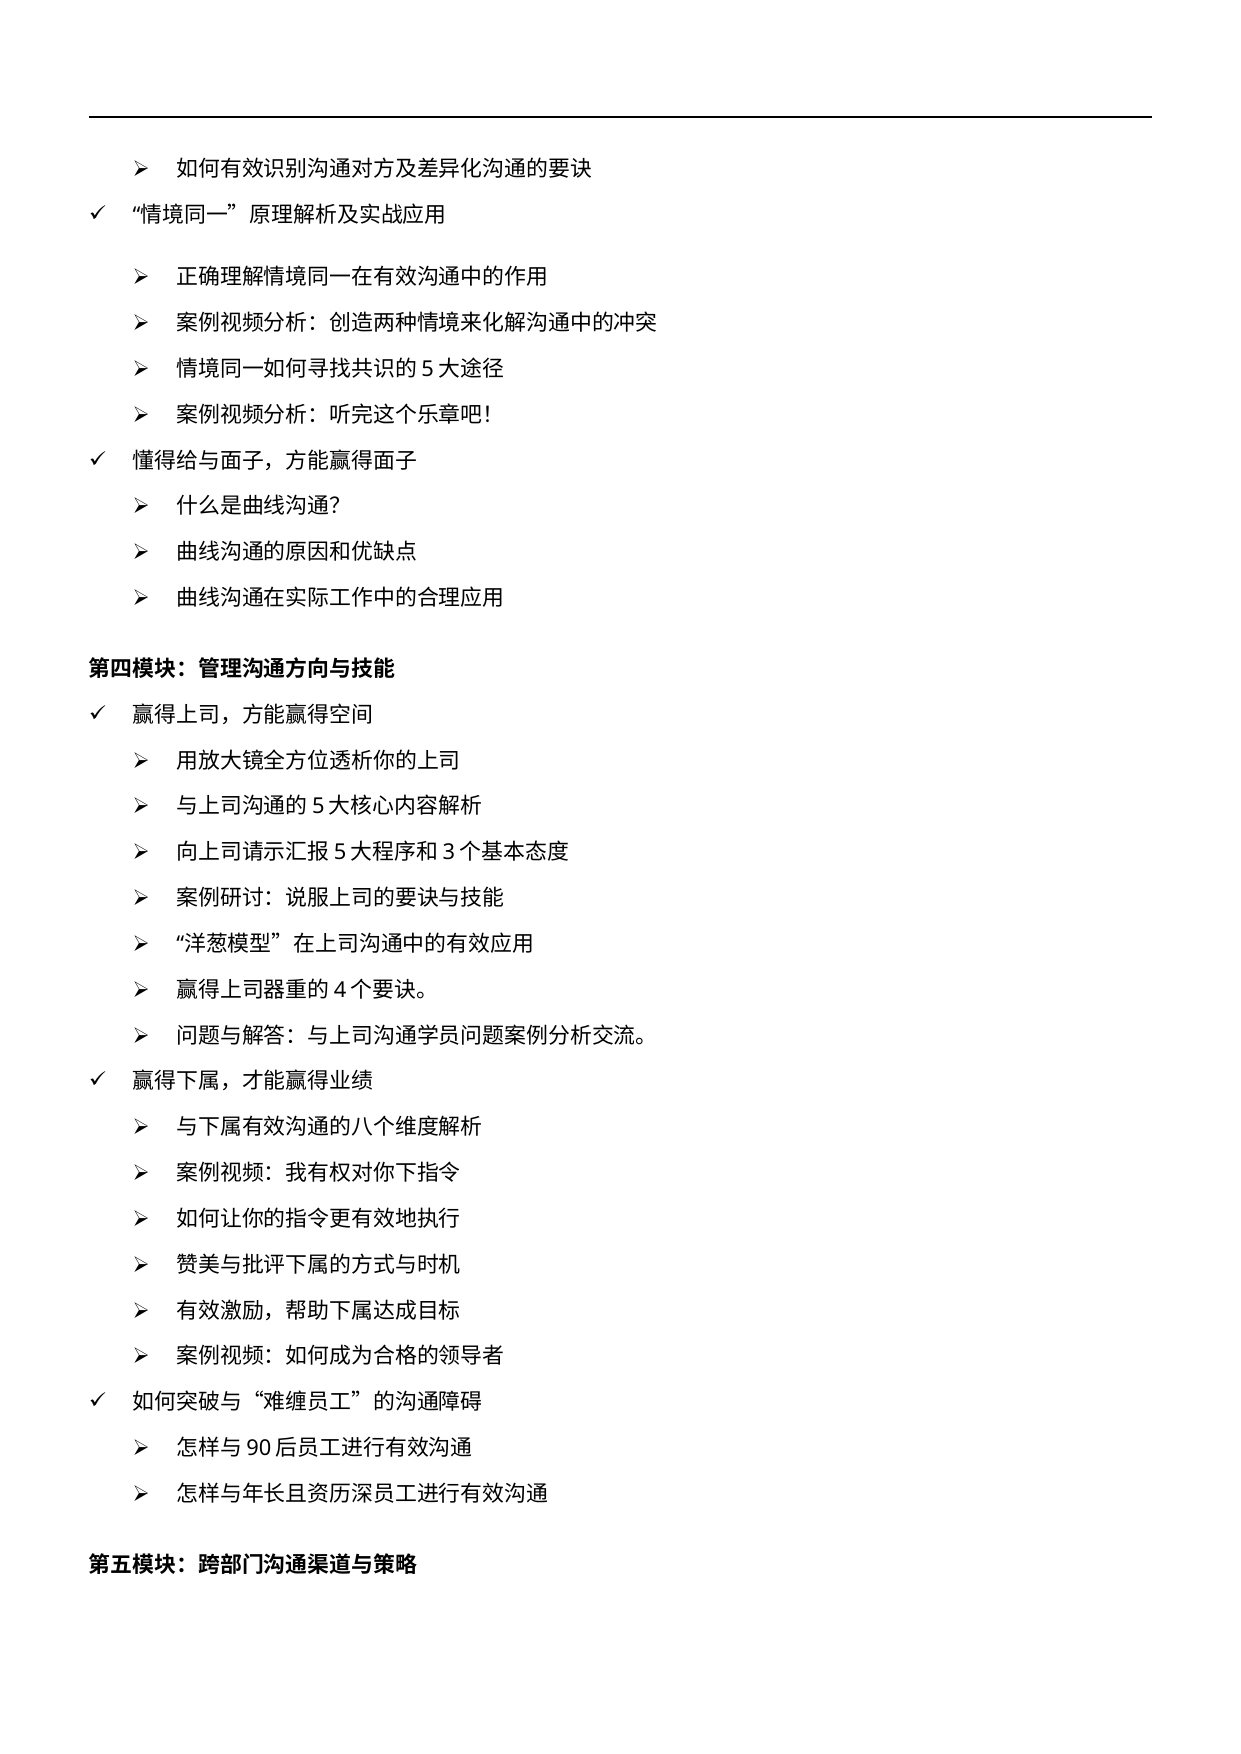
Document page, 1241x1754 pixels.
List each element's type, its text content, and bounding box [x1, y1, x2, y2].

list 如何让你的指令更有效地执行 [132, 1190, 1152, 1236]
list 如何有效识别沟通对方及差异化沟通的要诀 [132, 139, 1152, 185]
list 赞美与批评下属的方式与时机 [132, 1236, 1152, 1281]
list 案例视频：如何成为合格的领导者 [132, 1327, 1152, 1373]
list 怎样与年长且资历深员工进行有效沟通 [132, 1465, 1152, 1511]
list 案例视频分析：创造两种情境来化解沟通中的冲突 [132, 294, 1152, 340]
list 案例视频分析：听完这个乐章吧！ [132, 386, 1152, 431]
list 怎样与90后员工进行有效沟通 [132, 1419, 1152, 1465]
list 案例视频：我有权对你下指令 [132, 1144, 1152, 1190]
list 曲线沟通在实际工作中的合理应用 [132, 569, 1152, 615]
list 案例研讨：说服上司的要诀与技能 [132, 869, 1152, 915]
list 向上司请示汇报5大程序和3个基本态度 [132, 823, 1152, 869]
list “情境同一”原理解析及实战应用 [89, 185, 1152, 231]
list 情境同一如何寻找共识的5大途径 [132, 340, 1152, 386]
list 有效激励，帮助下属达成目标 [132, 1281, 1152, 1327]
list 赢得下属，才能赢得业绩 [89, 1052, 1152, 1098]
list 赢得上司器重的4个要诀。 [132, 961, 1152, 1006]
list 赢得上司，方能赢得空间 [89, 686, 1152, 731]
list 如何突破与“难缠员工”的沟通障碍 [89, 1373, 1152, 1419]
list “洋葱模型”在上司沟通中的有效应用 [132, 915, 1152, 961]
text 第四模块：管理沟通方向与技能 [89, 640, 1152, 686]
list 与下属有效沟通的八个维度解析 [132, 1098, 1152, 1144]
list 什么是曲线沟通？ [132, 477, 1152, 523]
list 问题与解答：与上司沟通学员问题案例分析交流。 [132, 1006, 1152, 1052]
list 与上司沟通的5大核心内容解析 [132, 777, 1152, 823]
list 用放大镜全方位透析你的上司 [132, 731, 1152, 777]
list 正确理解情境同一在有效沟通中的作用 [132, 248, 1152, 294]
list 懂得给与面子，方能赢得面子 [89, 431, 1152, 477]
list 曲线沟通的原因和优缺点 [132, 523, 1152, 569]
text 第五模块：跨部门沟通渠道与策略 [89, 1536, 1152, 1581]
